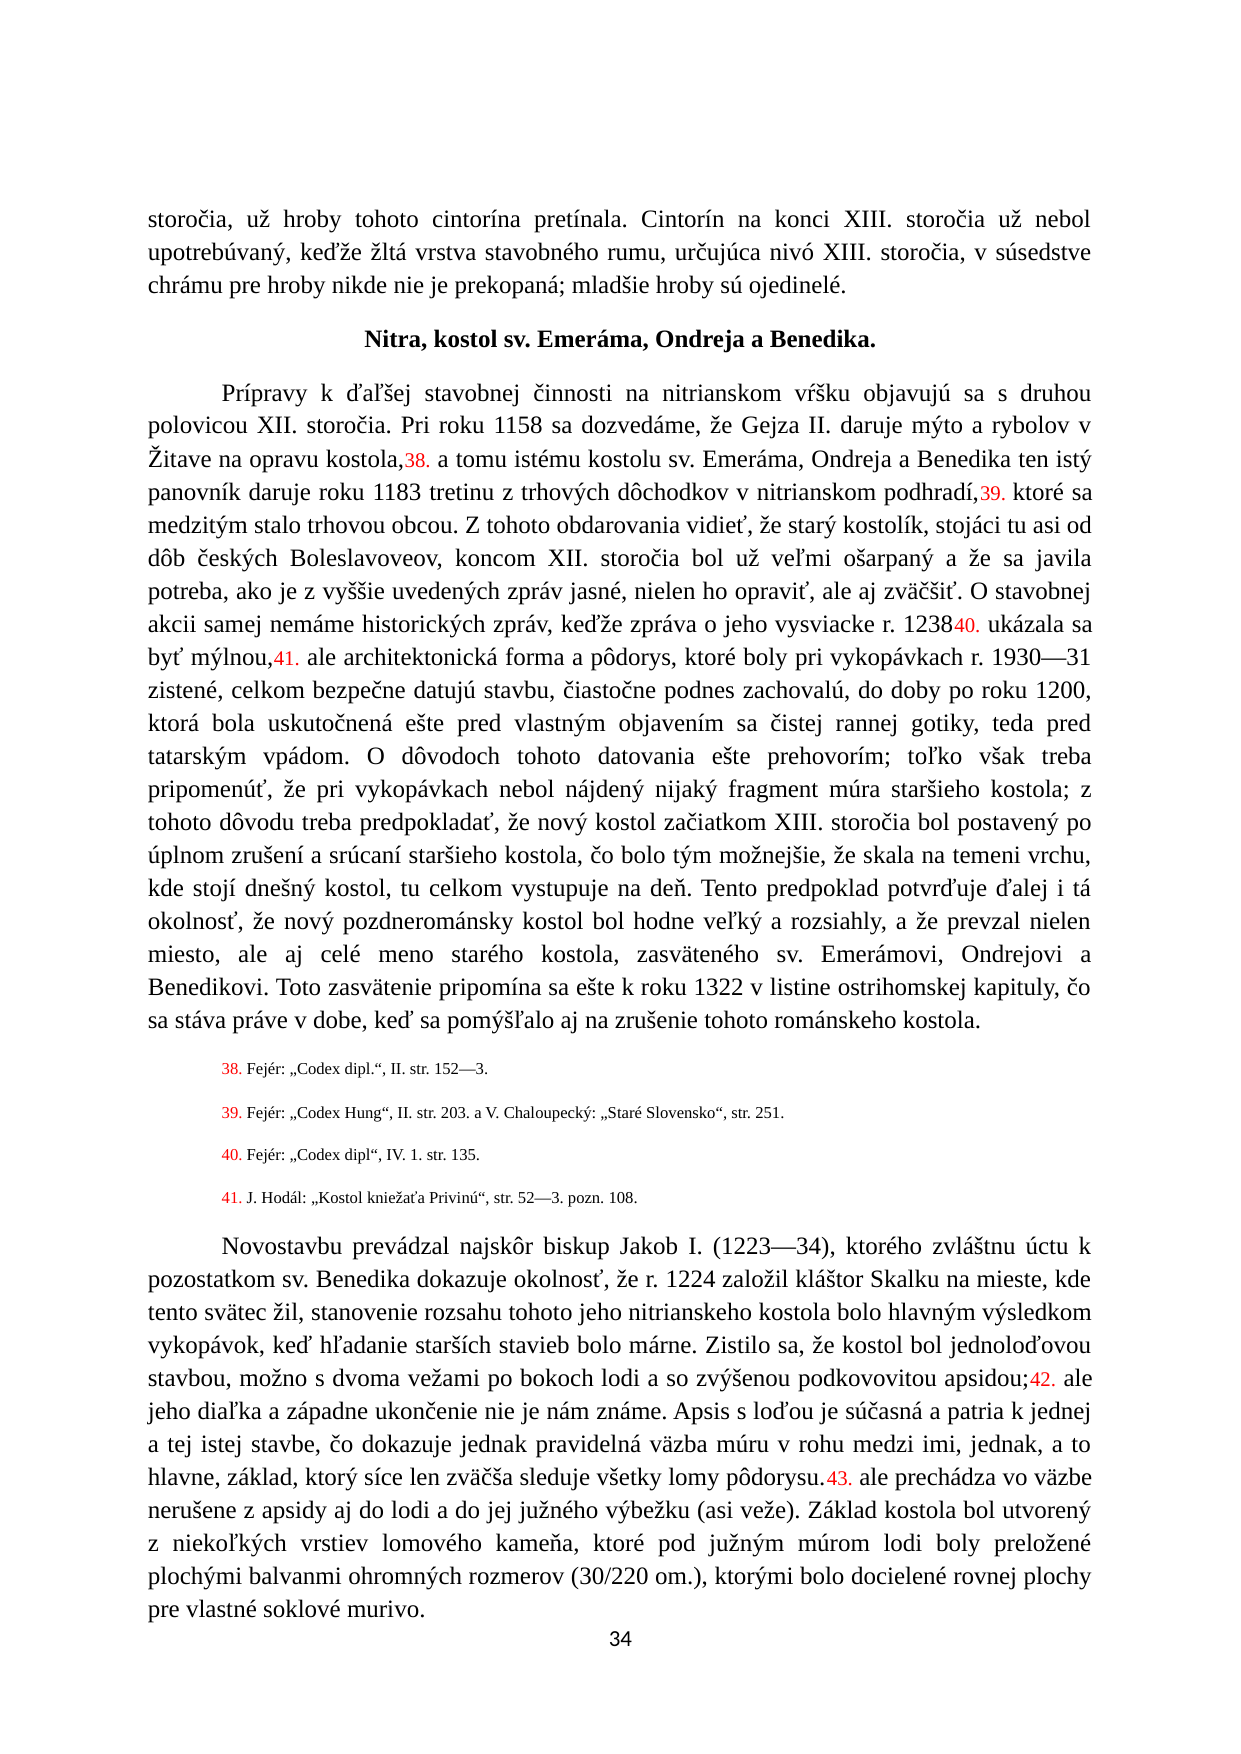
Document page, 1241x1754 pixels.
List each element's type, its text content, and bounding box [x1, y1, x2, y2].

text Novostavbu prevádzal najskôr biskup Jakob I. (1223—34), ktorého zvláštnu úctu k pozostatkom sv. Benedika dokazuje okolnosť, že r. 1224 založil kláštor Skalku na mieste, kde tento svätec žil, stanovenie rozsahu tohoto jeho nitrianskeho kostola bolo hlavným výsledkom vykopávok, keď hľadanie starších stavieb bolo márne. Zistilo sa, že kostol bol jednoloďovou stavbou, možno s dvoma vežami po bokoch lodi a so zvýšenou podkovovitou apsidou;42. ale jeho diaľka a západne ukončenie nie je nám známe. Apsis s loďou je súčasná a patria k jednej a tej istej stavbe, čo dokazuje jednak pravidelná väzba múru v rohu medzi imi, jednak, a to hlavne, základ, ktorý síce len zväčša sleduje všetky lomy pôdorysu.43. ale prechádza vo väzbe nerušene z apsidy aj do lodi a do jej južného výbežku (asi veže). Základ kostola bol utvorený z niekoľkých vrstiev lomového kameňa, ktoré pod južným múrom lodi boly preložené plochými balvanmi ohromných rozmerov (30/220 om.), ktorými bolo docielené rovnej plochy pre vlastné soklové murivo. [148, 1231, 1092, 1623]
text 41. J. Hodál: „Kostol kniežaťa Privinú“, str. 52—3. pozn. 108. [148, 1188, 1092, 1207]
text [148, 204, 1092, 299]
text Nitra, kostol sv. Emeráma, Ondreja a Benedika. [148, 324, 1092, 352]
text 40. Fejér: „Codex dipl“, IV. 1. str. 135. [148, 1145, 1092, 1164]
text 38. Fejér: „Codex dipl.“, II. str. 152—3. [148, 1059, 1092, 1078]
text 39. Fejér: „Codex Hung“, II. str. 203. a V. Chaloupecký: „Staré Slovensko“, str. 251. [148, 1102, 1092, 1122]
text Prípravy k ďaľšej stavobnej činnosti na nitrianskom vŕšku objavujú sa s druhou polovicou XII. storočia. Pri roku 1158 sa dozvedáme, že Gejza II. daruje mýto a rybolov v Žitave na opravu kostola,38. a tomu istému kostolu sv. Emeráma, Ondreja a Benedika ten istý panovník daruje roku 1183 tretinu z trhových dôchodkov v nitrianskom podhradí,39. ktoré sa medzitým stalo trhovou obcou. Z tohoto obdarovania vidieť, že starý kostolík, stojáci tu asi od dôb českých Boleslavoveov, koncom XII. storočia bol už veľmi ošarpaný a že sa javila potreba, ako je z vyššie uvedených zpráv jasné, nielen ho opraviť, ale aj zväčšiť. O stavobnej akcii samej nemáme historických zpráv, keďže zpráva o jeho vysviacke r. 123840. ukázala sa byť mýlnou,41. ale architektonická forma a pôdorys, ktoré boly pri vykopávkach r. 1930—31 zistené, celkom bezpečne datujú stavbu, čiastočne podnes zachovalú, do doby po roku 1200, ktorá bola uskutočnená ešte pred vlastným objavením sa čistej rannej gotiky, teda pred tatarským vpádom. O dôvodoch tohoto datovania ešte prehovorím; toľko však treba pripomenúť, že pri vykopávkach nebol nájdený nijaký fragment múra staršieho kostola; z tohoto dôvodu treba predpokladať, že nový kostol začiatkom XIII. storočia bol postavený po úplnom zrušení a srúcaní staršieho kostola, čo bolo tým možnejšie, že skala na temeni vrchu, kde stojí dnešný kostol, tu celkom vystupuje na deň. Tento predpoklad potvrďuje ďalej i tá okolnosť, že nový pozdnerománsky kostol bol hodne veľký a rozsiahly, a že prevzal nielen miesto, ale aj celé meno starého kostola, zasväteného sv. Emerámovi, Ondrejovi a Benedikovi. Toto zasvätenie pripomína sa ešte k roku 1322 v listine ostrihomskej kapituly, čo sa stáva práve v dobe, keď sa pomýšľalo aj na zrušenie tohoto románskeho kostola. [148, 378, 1092, 1034]
